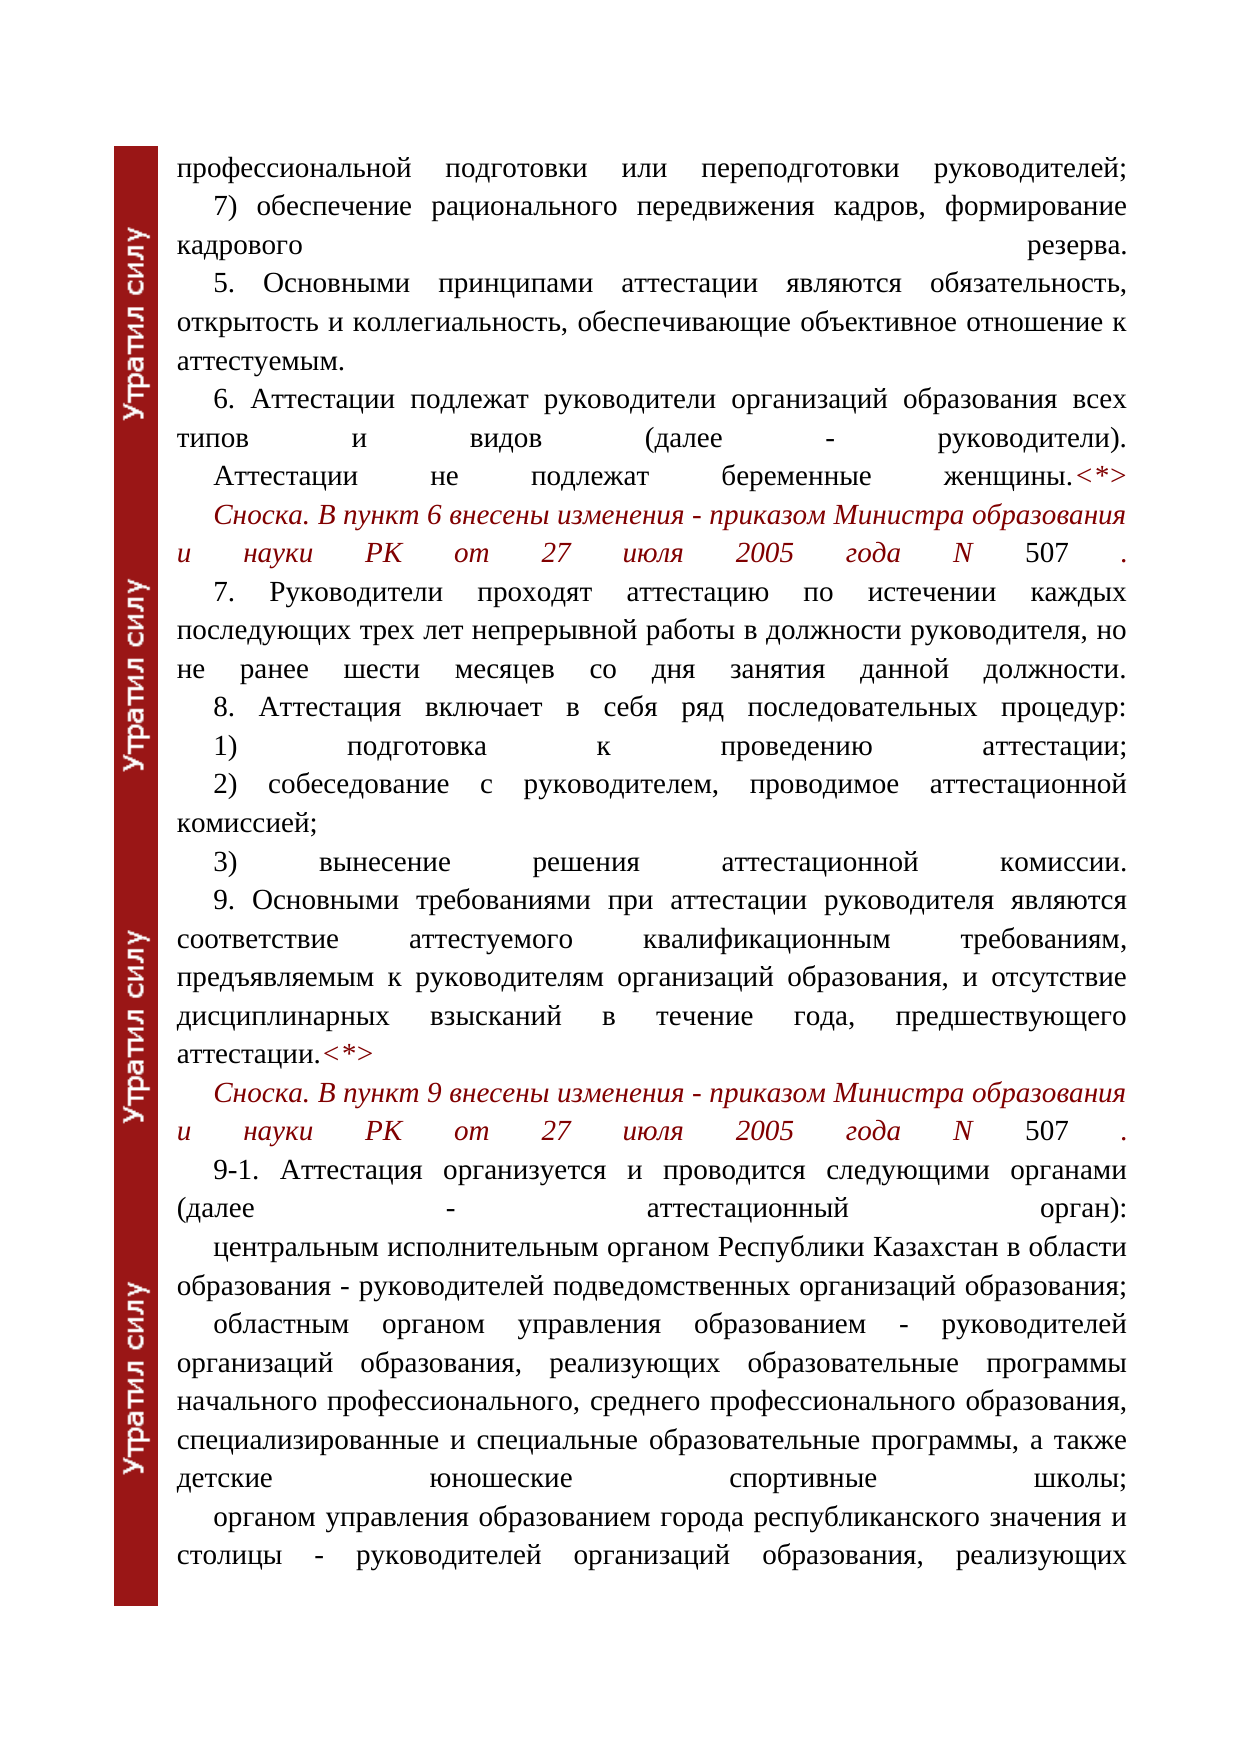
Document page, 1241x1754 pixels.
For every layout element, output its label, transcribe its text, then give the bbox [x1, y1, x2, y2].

picture [114, 1571, 158, 1606]
picture [114, 146, 158, 150]
